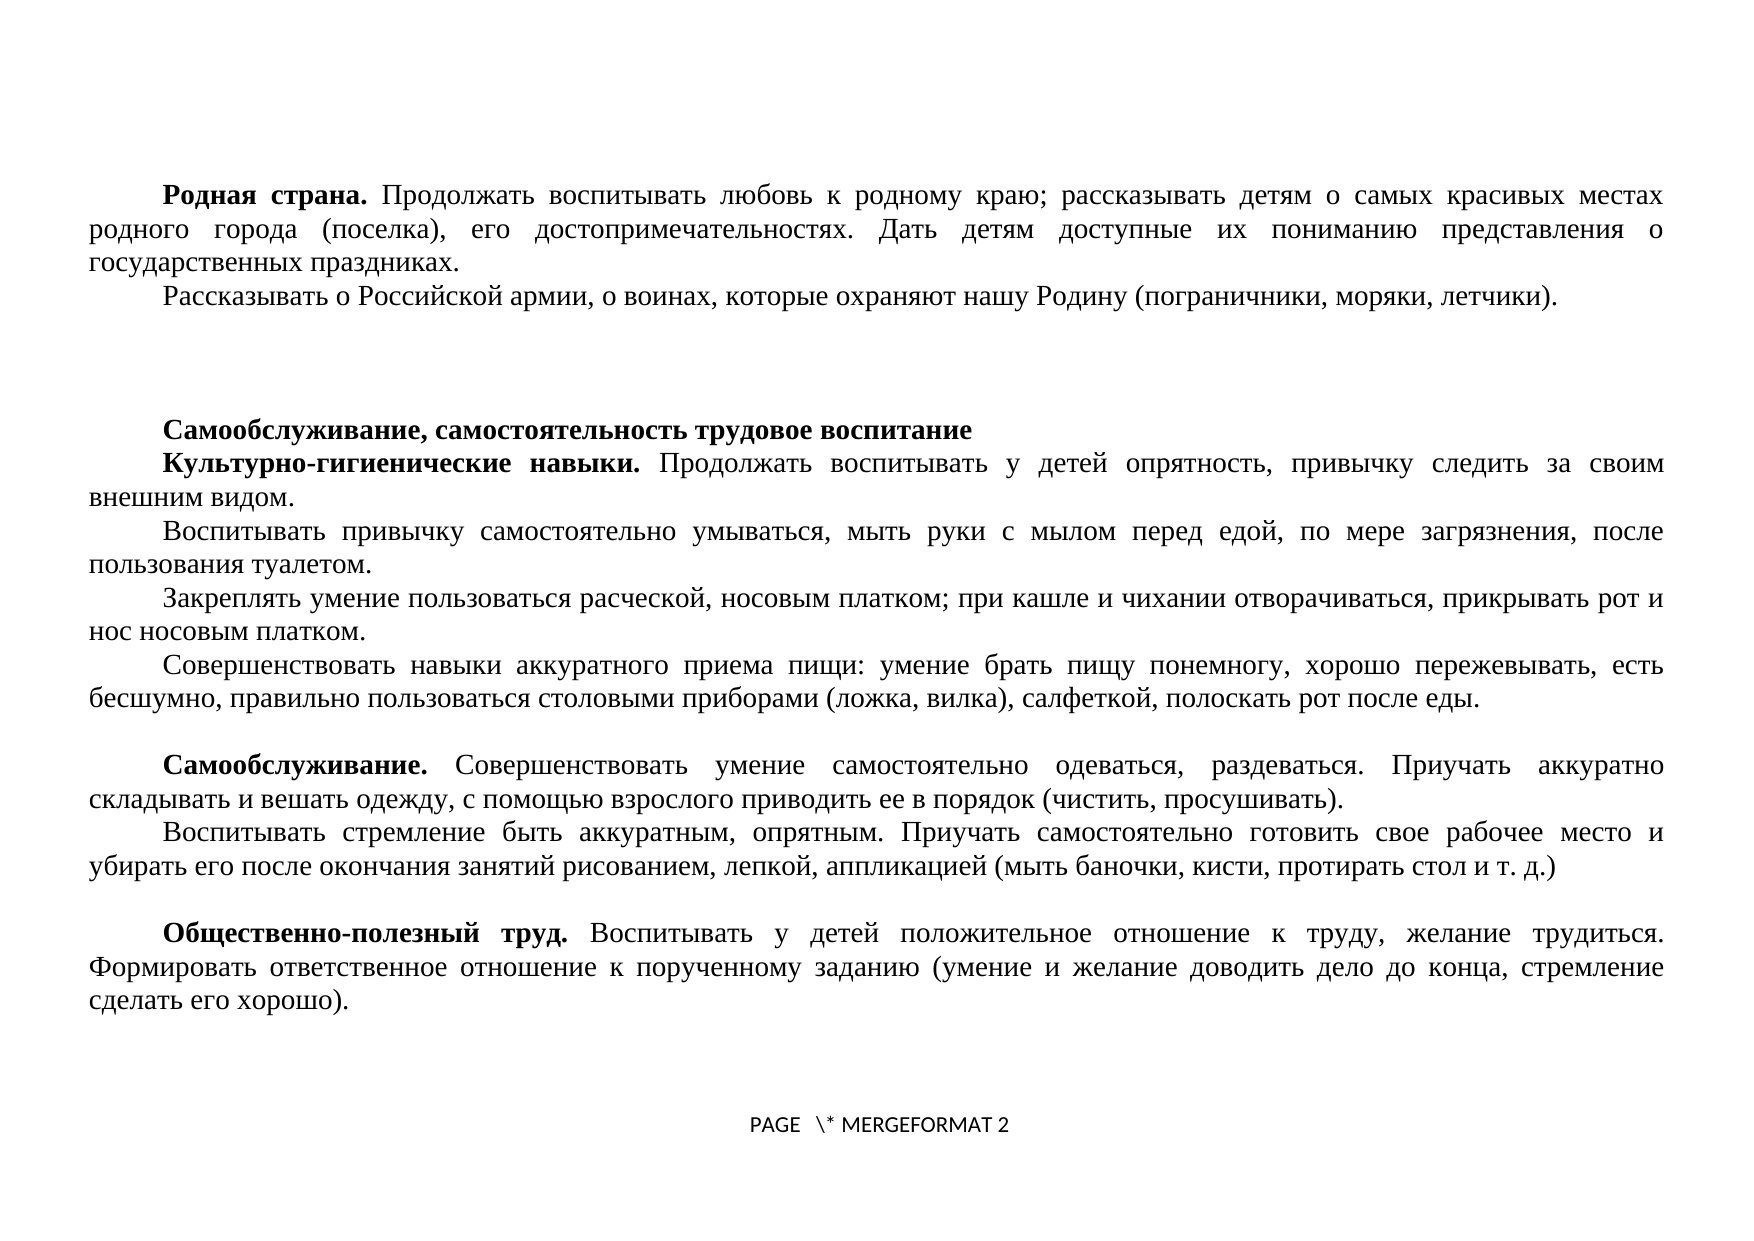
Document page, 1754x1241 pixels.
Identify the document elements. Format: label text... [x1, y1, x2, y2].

text Родная страна. Продолжать воспитывать любовь к родному краю; рассказывать детям о самых красивых местах родного города (поселка), его достопримечательностях. Дать детям доступные их пониманию представления о государственных праздниках. [89, 177, 1665, 278]
text Общественно-полезный труд. Воспитывать у детей положительное отношение к труду, желание трудиться. Формировать ответственное отношение к порученному заданию (умение и желание доводить дело до конца, стремление сделать его хорошо). [89, 915, 1665, 1016]
text Рассказывать о Российской армии, о воинах, которые охраняют нашу Родину (пограничники, моряки, летчики). [89, 278, 1665, 311]
text Самообслуживание. Совершенствовать умение самостоятельно одеваться, раздеваться. Приучать аккуратно складывать и вешать одежду, с помощью взрослого приводить ее в порядок (чистить, просушивать). [89, 747, 1665, 814]
text Культурно-гигиенические навыки. Продолжать воспитывать у детей опрятность, привычку следить за своим внешним видом. [89, 446, 1665, 513]
text Воспитывать привычку самостоятельно умываться, мыть руки с мылом перед едой, по мере загрязнения, после пользования туалетом. [89, 513, 1665, 580]
text Самообслуживание, самостоятельность трудовое воспитание [89, 412, 1665, 446]
text Совершенствовать навыки аккуратного приема пищи: умение брать пищу понемногу, хорошо пережевывать, есть бесшумно, правильно пользоваться столовыми приборами (ложка, вилка), салфеткой, полоскать рот после еды. [89, 647, 1665, 714]
text Закреплять умение пользоваться расческой, носовым платком; при кашле и чихании отворачиваться, прикрывать рот и нос носовым платком. [89, 580, 1665, 647]
text Воспитывать стремление быть аккуратным, опрятным. Приучать самостоятельно готовить свое рабочее место и убирать его после окончания занятий рисованием, лепкой, аппликацией (мыть баночки, кисти, протирать стол и т. д.) [89, 814, 1665, 882]
